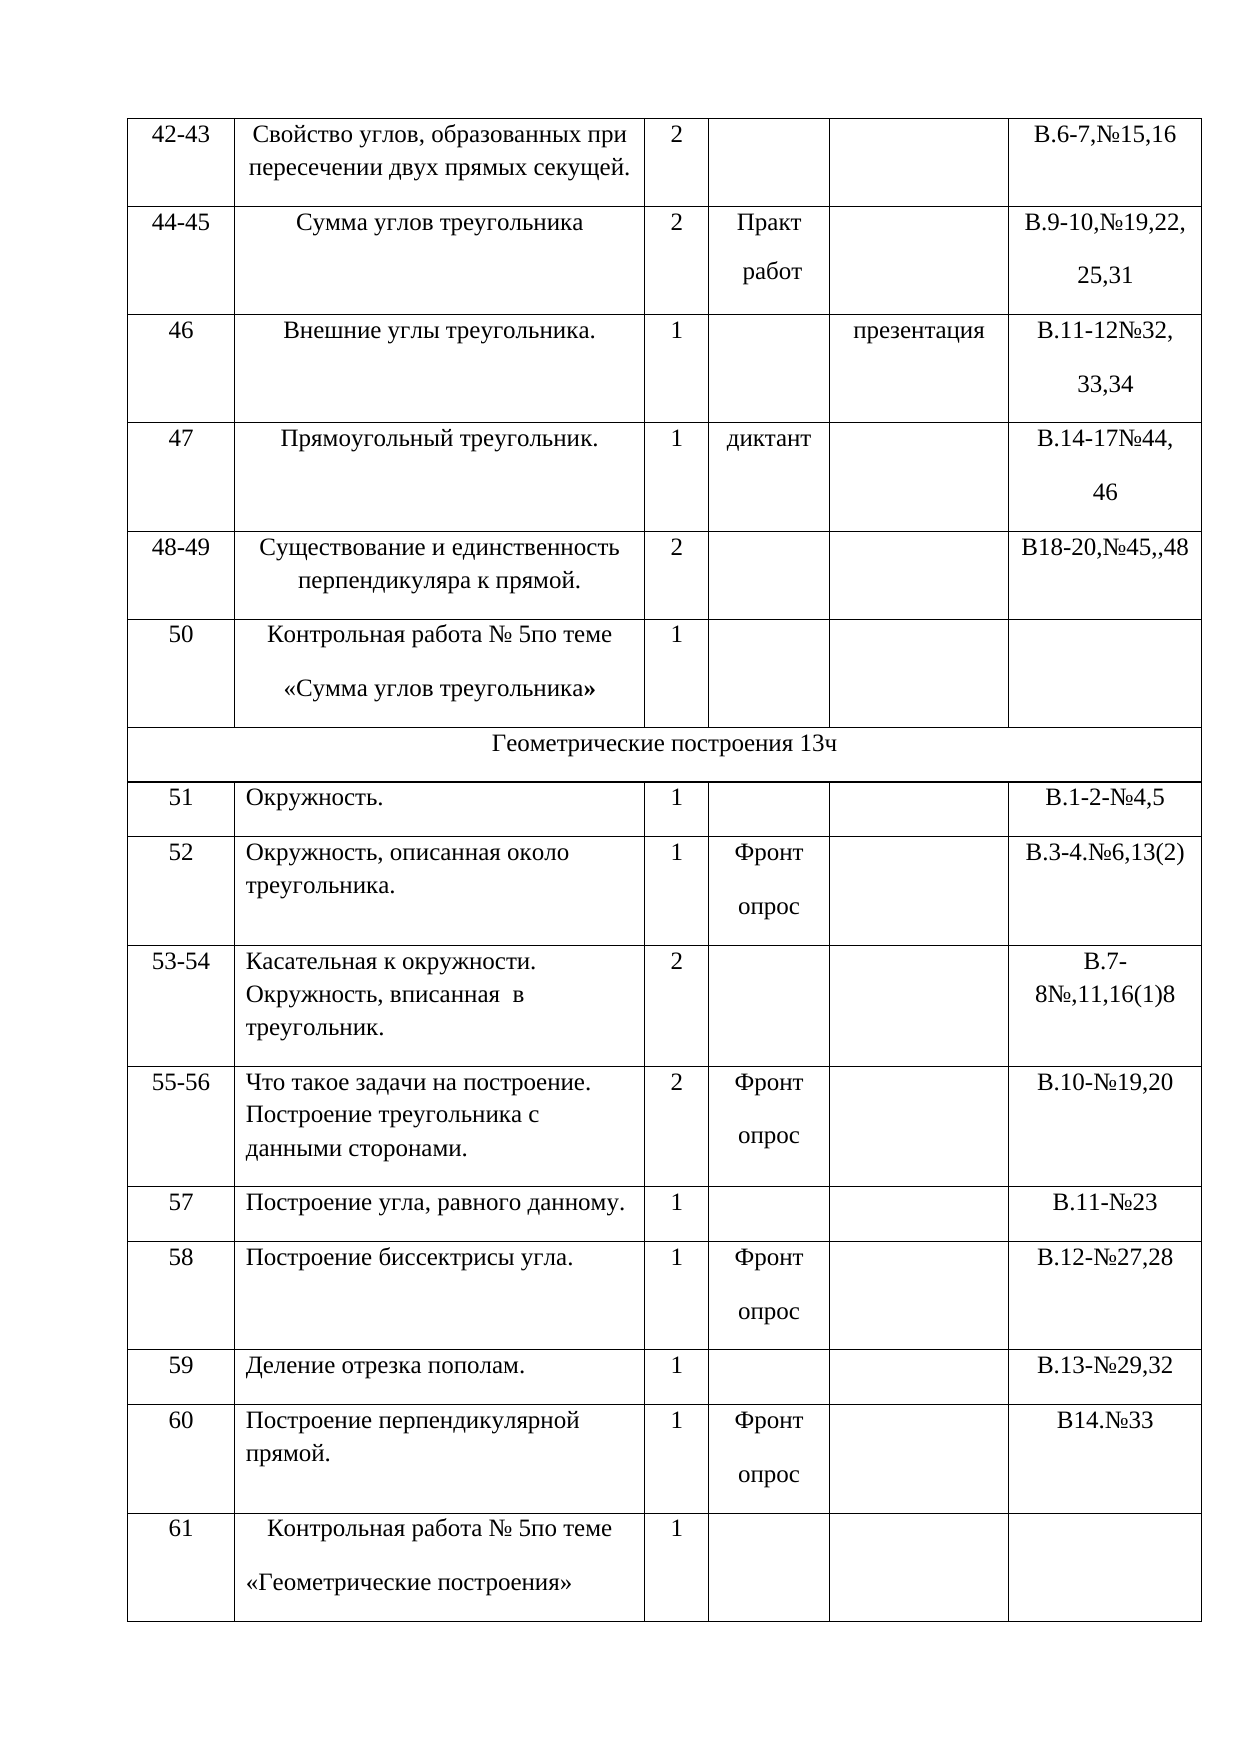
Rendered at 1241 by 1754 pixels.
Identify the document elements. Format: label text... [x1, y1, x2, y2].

table_cell 1 [645, 1514, 708, 1621]
table_cell [830, 532, 1008, 618]
table_cell В.6-7,№15,16 [1009, 119, 1201, 206]
table_cell Контрольная работа № 5по теме «Сумма углов треугольника» [235, 620, 644, 727]
table_cell Касательная к окружности. Окружность, вписанная в треугольник. [235, 946, 644, 1066]
table_cell 59 [128, 1350, 234, 1404]
table_cell В.12-№27,28 [1009, 1242, 1201, 1349]
table_cell [830, 1242, 1008, 1349]
table_cell Фронт опрос [709, 1242, 829, 1349]
table_cell диктант [709, 423, 829, 531]
table_cell Построение перпендикулярной прямой. [235, 1405, 644, 1512]
table_cell Фронт опрос [709, 1067, 829, 1186]
table_cell В.11-№23 [1009, 1187, 1201, 1241]
table_cell [830, 783, 1008, 836]
table_cell [709, 315, 829, 422]
table_cell Построение биссектрисы угла. [235, 1242, 644, 1349]
table_cell [1009, 620, 1201, 727]
table_cell 55-56 [128, 1067, 234, 1186]
table_cell 1 [645, 783, 708, 836]
table_cell [830, 1350, 1008, 1404]
table_cell [709, 620, 829, 727]
table_cell Фронт опрос [709, 1405, 829, 1512]
table_cell [1009, 1514, 1201, 1621]
table_cell 2 [645, 532, 708, 618]
table_cell 2 [645, 207, 708, 314]
table_cell 47 [128, 423, 234, 531]
table_cell [709, 532, 829, 618]
table_cell В14.№33 [1009, 1405, 1201, 1512]
table_cell 2 [645, 119, 708, 206]
table_cell [830, 1067, 1008, 1186]
table_cell [830, 119, 1008, 206]
table_cell 52 [128, 837, 234, 945]
table_cell 46 [128, 315, 234, 422]
table_cell Существование и единственность перпендикуляра к прямой. [235, 532, 644, 618]
table_cell презентация [830, 315, 1008, 422]
table_cell Что такое задачи на построение. Построение треугольника с данными сторонами. [235, 1067, 644, 1186]
table_cell В.1-2-№4,5 [1009, 783, 1201, 836]
table_cell [830, 207, 1008, 314]
table_cell В.9-10,№19,22, 25,31 [1009, 207, 1201, 314]
table_cell Построение угла, равного данному. [235, 1187, 644, 1241]
table_cell 1 [645, 1187, 708, 1241]
table_cell 61 [128, 1514, 234, 1621]
table_cell [830, 620, 1008, 727]
table_cell 48-49 [128, 532, 234, 618]
table_cell Окружность, описанная около треугольника. [235, 837, 644, 945]
table_cell [709, 946, 829, 1066]
table_cell 1 [645, 837, 708, 945]
table_cell [830, 946, 1008, 1066]
table_cell 1 [645, 1242, 708, 1349]
table_cell 2 [645, 1067, 708, 1186]
table_cell 2 [645, 946, 708, 1066]
table_cell Внешние углы треугольника. [235, 315, 644, 422]
table_cell [709, 1350, 829, 1404]
table_cell 50 [128, 620, 234, 727]
table_cell В.11-12№32, 33,34 [1009, 315, 1201, 422]
table_cell 60 [128, 1405, 234, 1512]
table_cell В.7-8№,11,16(1)8 [1009, 946, 1201, 1066]
table_cell 44-45 [128, 207, 234, 314]
table_cell Сумма углов треугольника [235, 207, 644, 314]
table_cell В.13-№29,32 [1009, 1350, 1201, 1404]
table_cell 1 [645, 423, 708, 531]
table_cell 1 [645, 1350, 708, 1404]
table_cell Контрольная работа № 5по теме «Геометрические построения» [235, 1514, 644, 1621]
table_cell В.14-17№44, 46 [1009, 423, 1201, 531]
table_cell Практ работ [709, 207, 829, 314]
table_cell 1 [645, 620, 708, 727]
table_cell 58 [128, 1242, 234, 1349]
table_cell [709, 119, 829, 206]
table_cell Деление отрезка пополам. [235, 1350, 644, 1404]
table_cell [830, 423, 1008, 531]
table_cell [830, 837, 1008, 945]
table_cell 53-54 [128, 946, 234, 1066]
table_cell Окружность. [235, 783, 644, 836]
table_cell 42-43 [128, 119, 234, 206]
table_cell В.3-4.№6,13(2) [1009, 837, 1201, 945]
table_cell В.10-№19,20 [1009, 1067, 1201, 1186]
table_cell Фронт опрос [709, 837, 829, 945]
table_cell [709, 1187, 829, 1241]
table_cell 51 [128, 783, 234, 836]
table_cell 57 [128, 1187, 234, 1241]
table_cell [709, 1514, 829, 1621]
table_cell Свойство углов, образованных при пересечении двух прямых секущей. [235, 119, 644, 206]
table_cell В18-20,№45,,48 [1009, 532, 1201, 618]
table_cell [709, 783, 829, 836]
table_cell Геометрические построения 13ч [128, 728, 1201, 781]
table_cell [830, 1514, 1008, 1621]
table_cell 1 [645, 1405, 708, 1512]
table_cell 1 [645, 315, 708, 422]
table_cell [830, 1405, 1008, 1512]
table_cell Прямоугольный треугольник. [235, 423, 644, 531]
table_cell [830, 1187, 1008, 1241]
